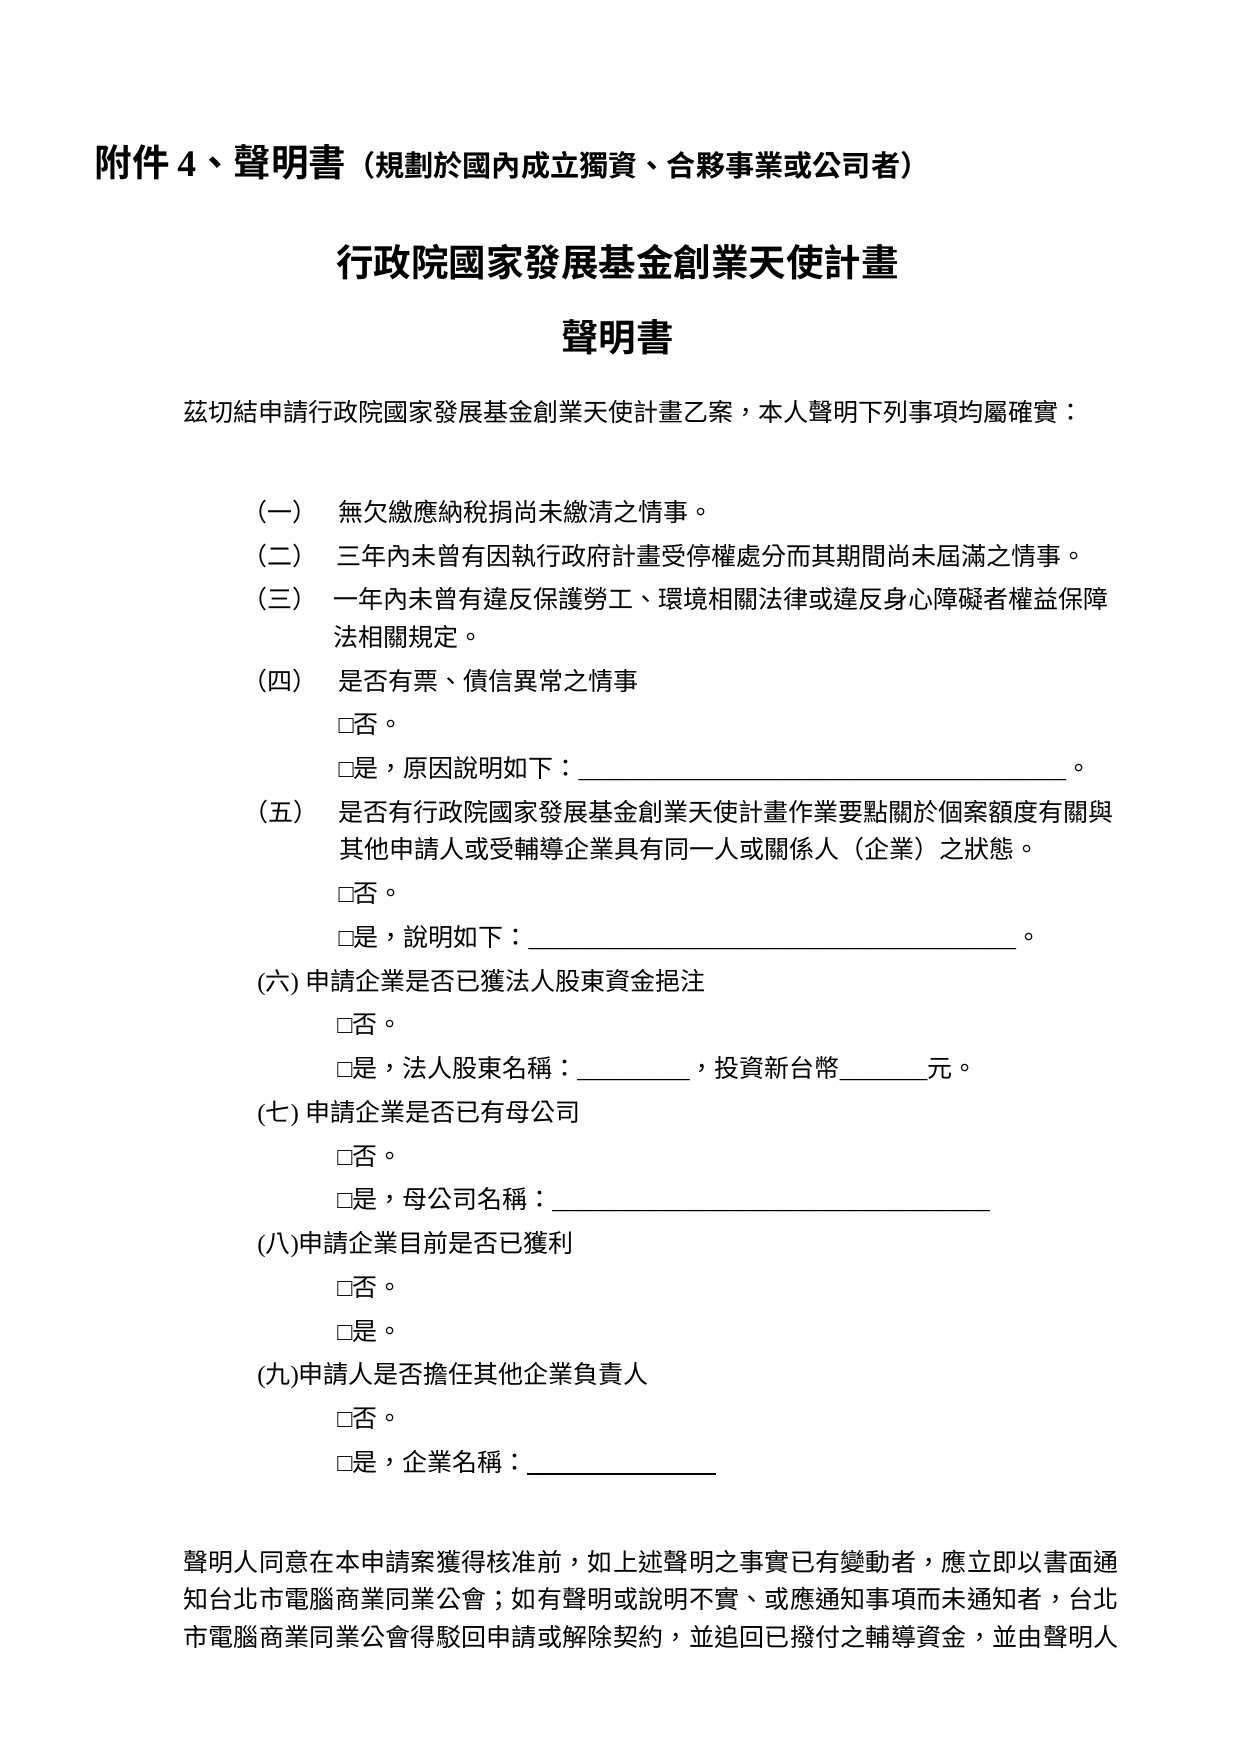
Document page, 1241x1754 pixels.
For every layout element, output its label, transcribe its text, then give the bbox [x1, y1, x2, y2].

subtitle 附件4、聲明書（規劃於國內成立獨資、合夥事業或公司者） [94, 123, 1140, 198]
list 是否有票、債信異常之情事 [132, 660, 1119, 698]
list 是否有行政院國家發展基金創業天使計畫作業要點關於個案額度有關與其他申請人或受輔導企業具有同一人或關係人（企業）之狀態。 [243, 792, 1119, 867]
text 行政院國家發展基金創業天使計畫 [94, 223, 1140, 298]
text □是，說明如下：_______________________________________。 [338, 917, 1119, 954]
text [183, 1542, 1119, 1654]
text 茲切結申請行政院國家發展基金創業天使計畫乙案，本人聲明下列事項均屬確實： [183, 392, 1119, 429]
text □是，法人股東名稱：_________，投資新台幣_______元。 [331, 1048, 1119, 1085]
list 一年內未曾有違反保護勞工、環境相關法律或違反身心障礙者權益保障法相關規定。 [242, 579, 1119, 654]
text □否。 [331, 1398, 1119, 1435]
text □是，母公司名稱：___________________________________ [331, 1179, 1119, 1217]
text □否。 [331, 1004, 1119, 1042]
text □是，企業名稱： _ [331, 1442, 1119, 1479]
text (六) 申請企業是否已獲法人股東資金挹注 [257, 960, 1119, 998]
text (九)申請人是否擔任其他企業負責人 [257, 1354, 1119, 1392]
text □否。 [331, 1135, 1119, 1173]
text □否。 [338, 704, 1119, 742]
text □是。 [331, 1310, 1119, 1348]
text 聲明書 [94, 298, 1140, 373]
text (七) 申請企業是否已有母公司 [257, 1092, 1119, 1129]
list 無欠繳應納稅捐尚未繳清之情事。 [242, 492, 1119, 529]
text □否。 [338, 873, 1119, 910]
text (八)申請企業目前是否已獲利 [257, 1223, 1119, 1260]
text □否。 [331, 1267, 1119, 1304]
list 三年內未曾有因執行政府計畫受停權處分而其期間尚未屆滿之情事。 [242, 535, 1119, 573]
text □是，原因說明如下：_______________________________________。 [338, 748, 1119, 785]
